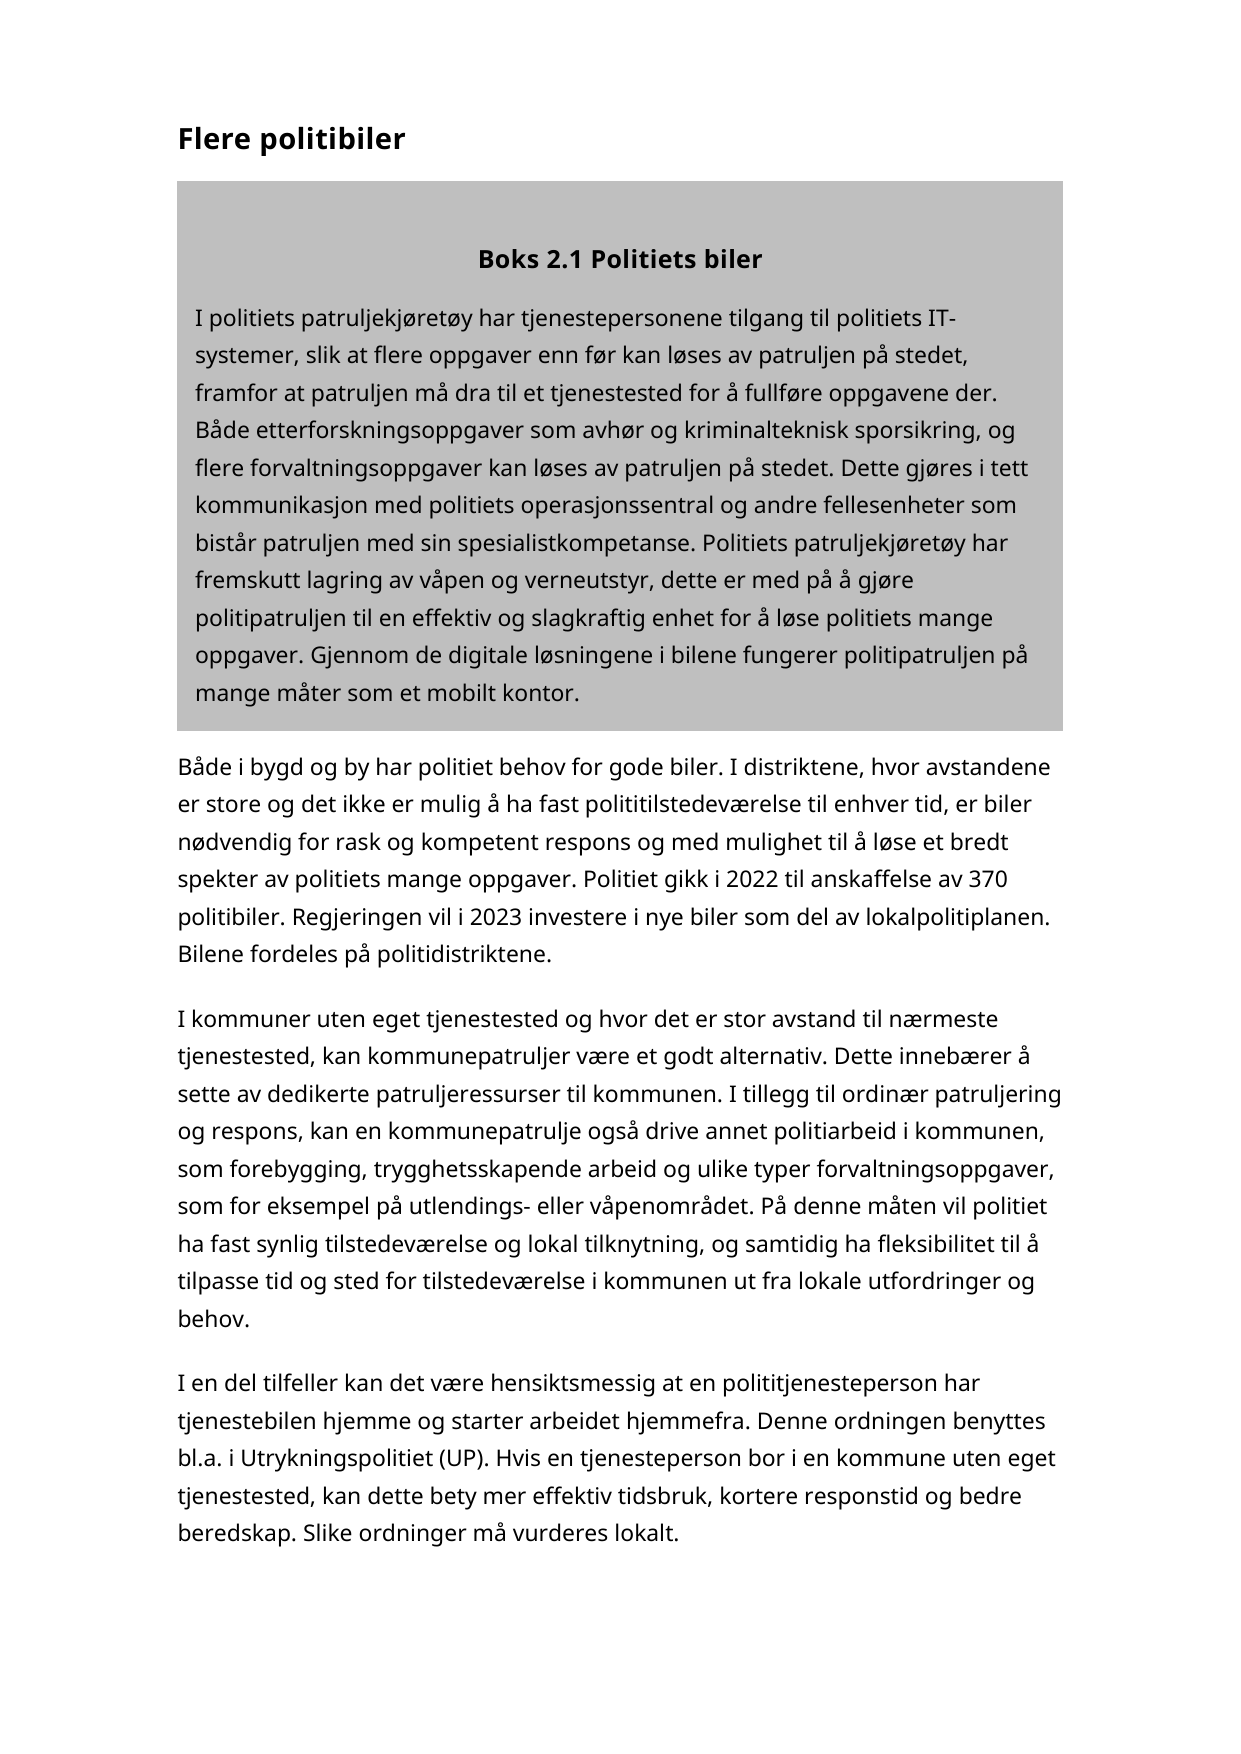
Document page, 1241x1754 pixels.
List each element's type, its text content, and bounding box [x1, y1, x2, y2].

table_header Politiets biler I politiets patruljekjøretøy har tjenestepersonene tilgang til politiets IT-systemer, slik at flere oppgaver enn før kan løses av patruljen på stedet, framfor at patruljen må dra til et tjenestested for å fullføre oppgavene der. Både etterforskningsoppgaver som avhør og kriminalteknisk sporsikring, og flere forvaltningsoppgaver kan løses av patruljen på stedet. Dette gjøres i tett kommunikasjon med politiets operasjonssentral og andre fellesenheter som bistår patruljen med sin spesialistkompetanse. Politiets patruljekjøretøy har fremskutt lagring av våpen og verneutstyr, dette er med på å gjøre politipatruljen til en effektiv og slagkraftig enhet for å løse politiets mange oppgaver. Gjennom de digitale løsningene i bilene fungerer politipatruljen på mange måter som et mobilt kontor. [177, 181, 1063, 731]
text I en del tilfeller kan det være hensiktsmessig at en polititjenesteperson har tjenestebilen hjemme og starter arbeidet hjemmefra. Denne ordningen benyttes bl.a. i Utrykningspolitiet (UP). Hvis en tjenesteperson bor i en kommune uten eget tjenestested, kan dette bety mer effektiv tidsbruk, kortere responstid og bedre beredskap. Slike ordninger må vurderes lokalt. [177, 1367, 1063, 1548]
text Flere politibiler [177, 118, 1063, 158]
text Både i bygd og by har politiet behov for gode biler. I distriktene, hvor avstandene er store og det ikke er mulig å ha fast polititilstedeværelse til enhver tid, er biler nødvendig for rask og kompetent respons og med mulighet til å løse et bredt spekter av politiets mange oppgaver. Politiet gikk i 2022 til anskaffelse av 370 politibiler. Regjeringen vil i 2023 investere i nye biler som del av lokalpolitiplanen. Bilene fordeles på politidistriktene. [177, 750, 1063, 969]
text I kommuner uten eget tjenestested og hvor det er stor avstand til nærmeste tjenestested, kan kommunepatruljer være et godt alternativ. Dette innebærer å sette av dedikerte patruljeressurser til kommunen. I tillegg til ordinær patruljering og respons, kan en kommunepatrulje også drive annet politiarbeid i kommunen, som forebygging, trygghetsskapende arbeid og ulike typer forvaltningsoppgaver, som for eksempel på utlendings- eller våpenområdet. På denne måten vil politiet ha fast synlig tilstedeværelse og lokal tilknytning, og samtidig ha fleksibilitet til å tilpasse tid og sted for tilstedeværelse i kommunen ut fra lokale utfordringer og behov. [177, 1002, 1063, 1334]
